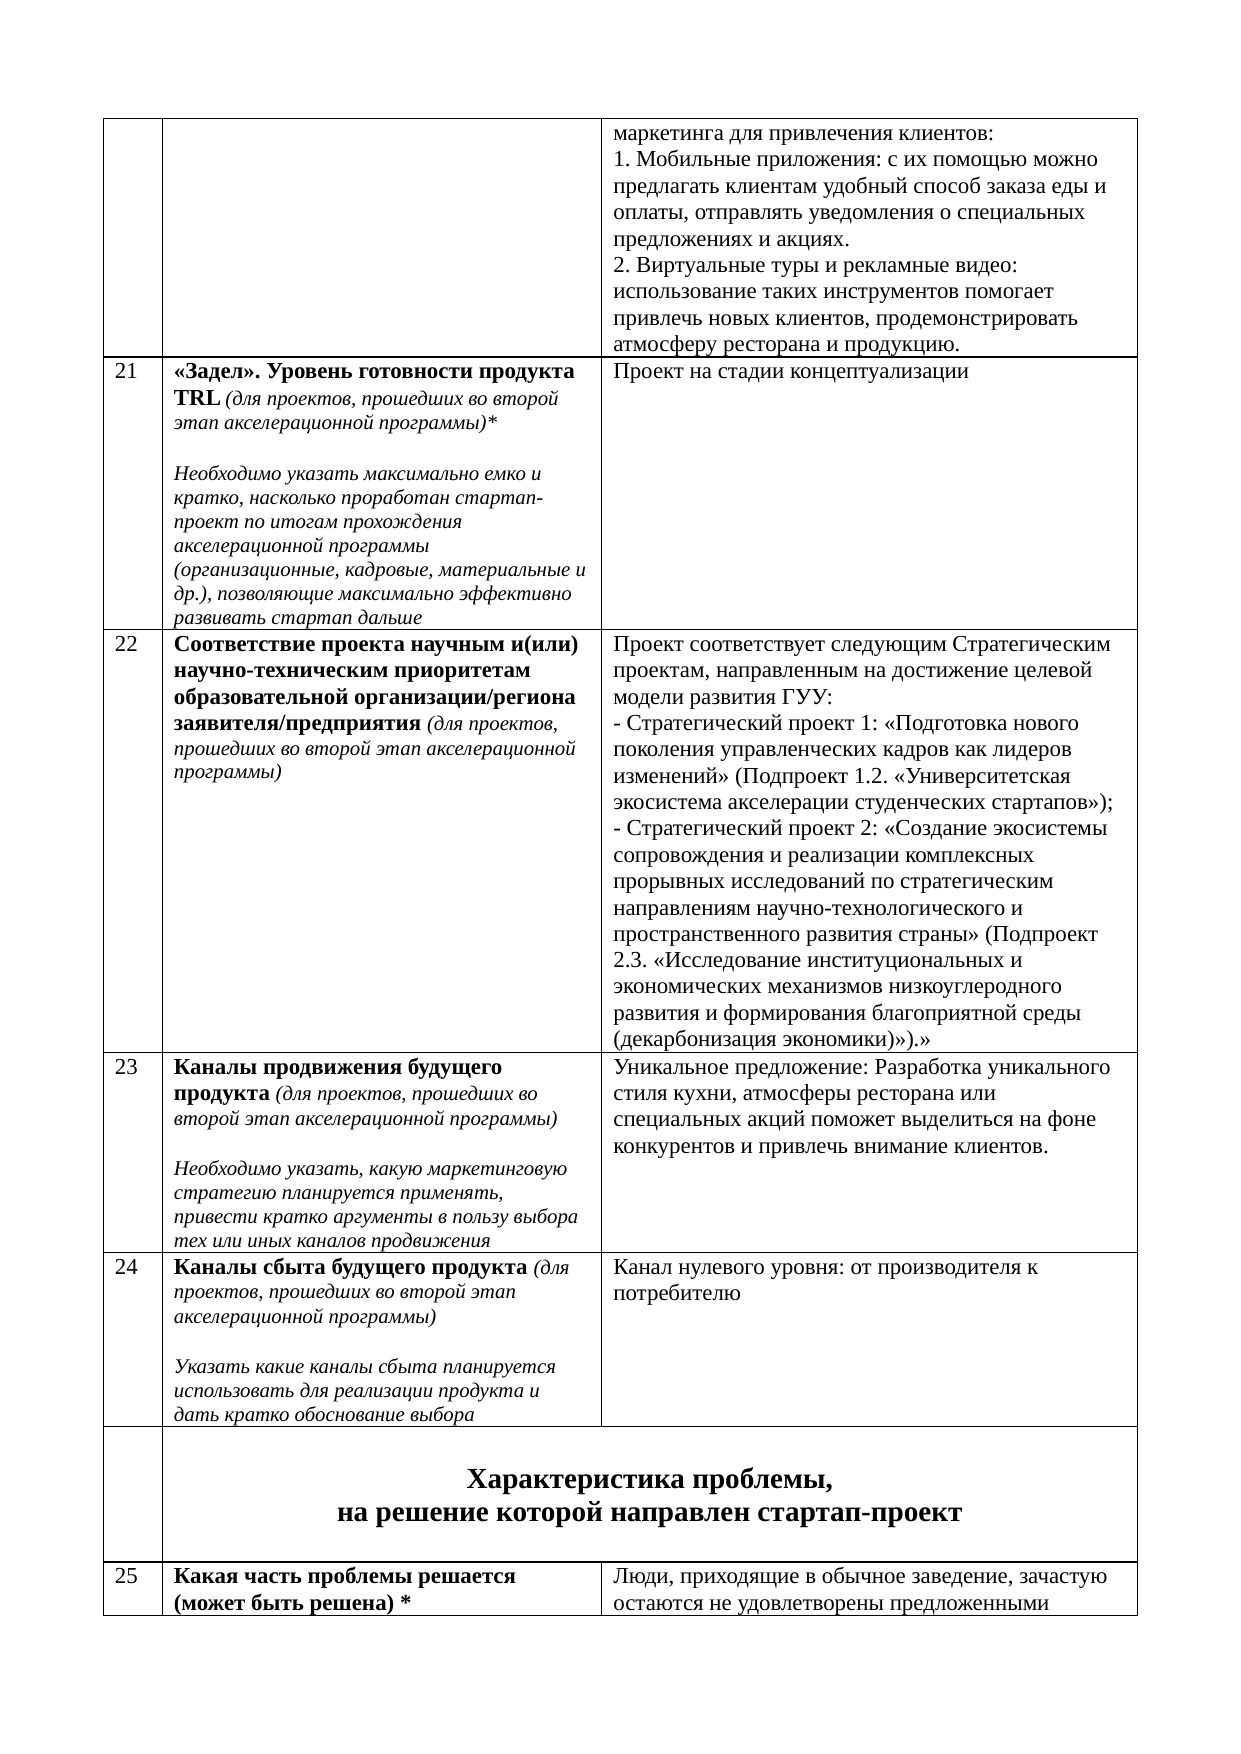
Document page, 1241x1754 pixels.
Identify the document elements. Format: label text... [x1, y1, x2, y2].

table_cell Каналы продвижения будущего продукта (для проектов, прошедших во второй этап акселерационной программы) Необходимо указать, какую маркетинговую стратегию планируется применять, привести кратко аргументы в пользу выбора тех или иных каналов продвижения [163, 1053, 601, 1252]
table_cell Каналы сбыта будущего продукта (для проектов, прошедших во второй этап акселерационной программы) Указать какие каналы сбыта планируется использовать для реализации продукта и дать кратко обоснование выбора [163, 1253, 601, 1426]
table_cell Проект на стадии концептуализации [602, 358, 1137, 629]
table_cell 22 [104, 630, 162, 1052]
table_cell 20 [104, 119, 162, 356]
table_cell Канал нулевого уровня: от производителя к потребителю [602, 1253, 1137, 1426]
table_cell Соответствие проекта научным и(или) научно-техническим приоритетам образовательной организации/региона заявителя/предприятия (для проектов, прошедших во второй этап акселерационной программы) [163, 630, 601, 1052]
table_cell [104, 1427, 162, 1561]
table_cell 24 [104, 1253, 162, 1426]
table_cell 23 [104, 1053, 162, 1252]
table_cell Уникальное предложение: Разработка уникального стиля кухни, атмосферы ресторана или специальных акций поможет выделиться на фоне конкурентов и привлечь внимание клиентов. [602, 1053, 1137, 1252]
table_cell 21 [104, 358, 162, 629]
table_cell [163, 119, 601, 356]
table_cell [602, 119, 1137, 356]
table_cell Проект соответствует следующим Стратегическим проектам, направленным на достижение целевой модели развития ГУУ: - Стратегический проект 1: «Подготовка нового поколения управленческих кадров как лидеров изменений» (Подпроект 1.2. «Университетская экосистема акселерации студенческих стартапов»); - Стратегический проект 2: «Создание экосистемы сопровождения и реализации комплексных прорывных исследований по стратегическим направлениям научно-технологического и пространственного развития страны» (Подпроект 2.3. «Исследование институциональных и экономических механизмов низкоуглеродного развития и формирования благоприятной среды (декарбонизация экономики)»).» [602, 630, 1137, 1052]
table_cell «Задел». Уровень готовности продукта TRL (для проектов, прошедших во второй этап акселерационной программы)* Необходимо указать максимально емко и кратко, насколько проработан стартап-проект по итогам прохождения акселерационной программы (организационные, кадровые, материальные и др.), позволяющие максимально эффективно развивать стартап дальше [163, 358, 601, 629]
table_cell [602, 1563, 1137, 1615]
table_cell Характеристика проблемы, на решение которой направлен стартап-проект [163, 1427, 1137, 1561]
table_cell 25 [104, 1563, 162, 1615]
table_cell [163, 1563, 601, 1615]
